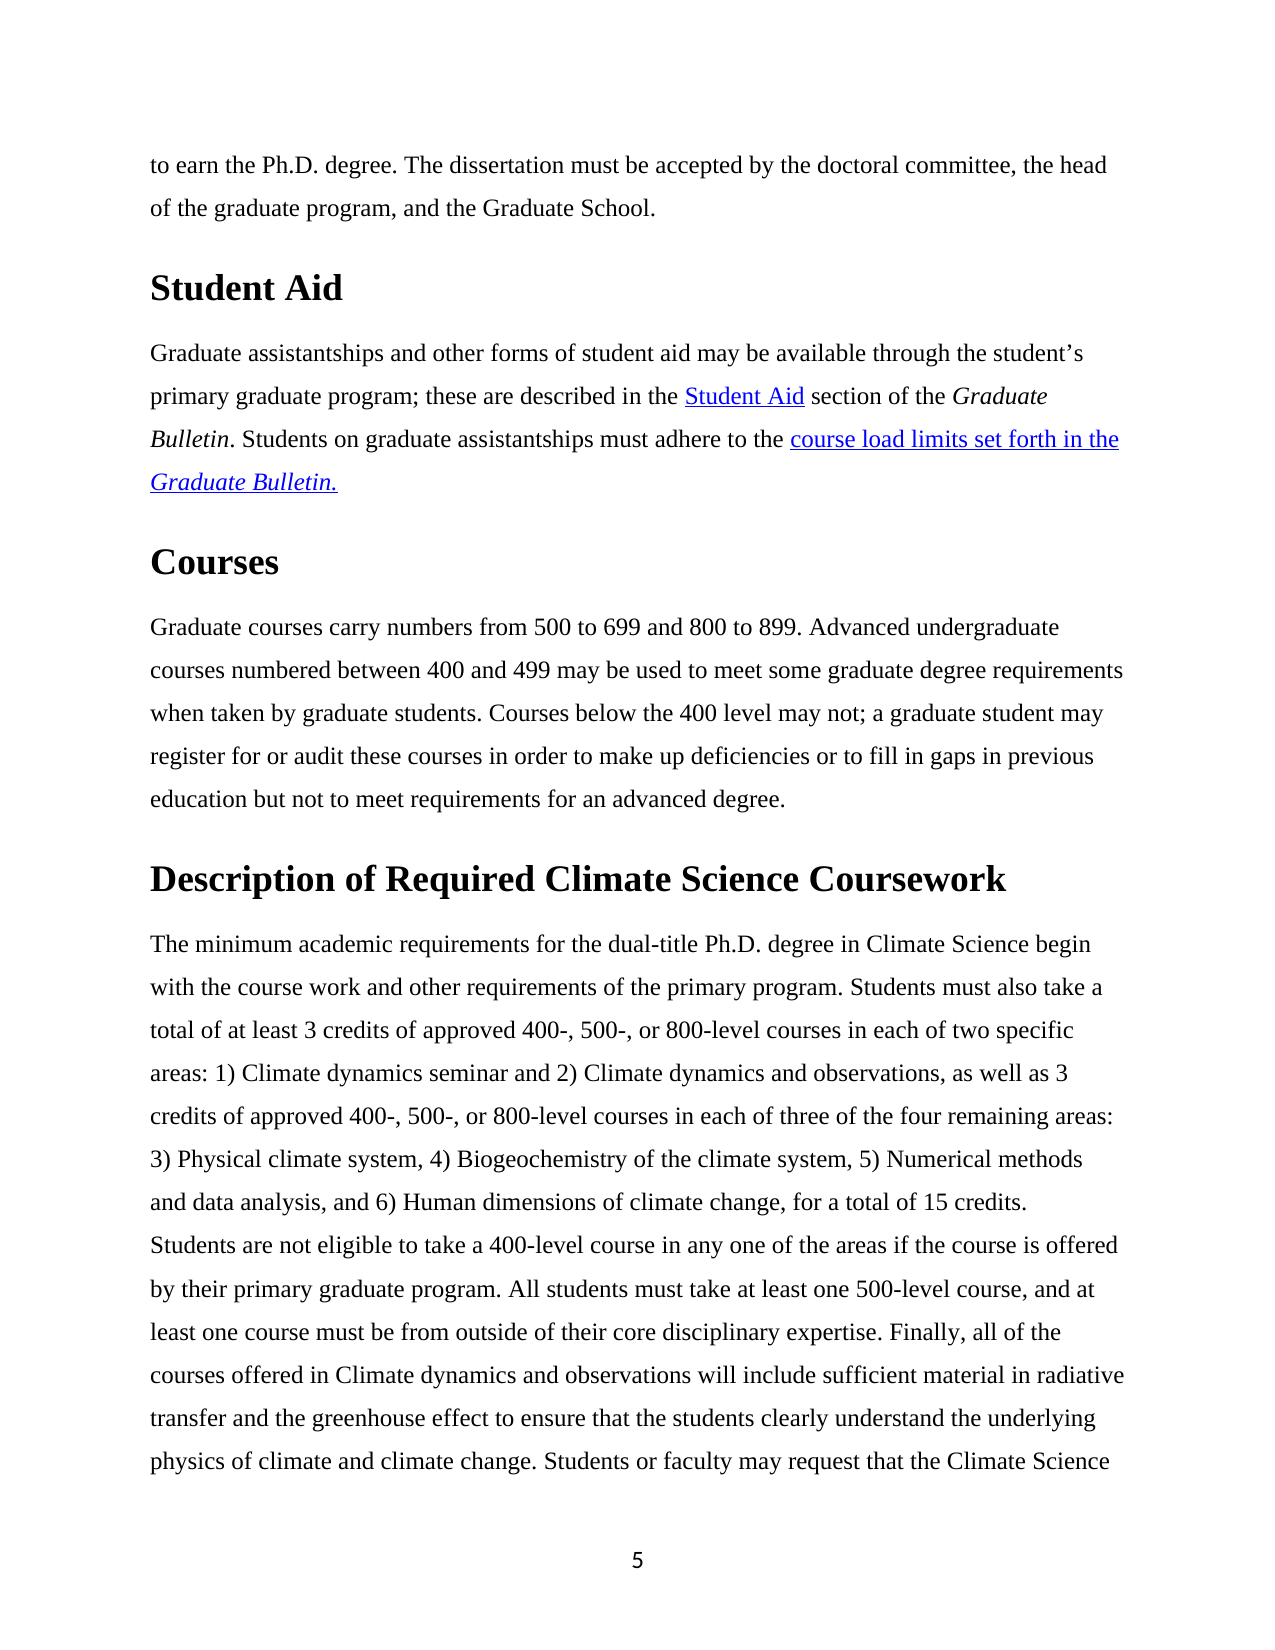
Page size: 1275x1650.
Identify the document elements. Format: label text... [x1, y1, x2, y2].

subtitle Student Aid [150, 265, 1125, 308]
text Graduate assistantships and other forms of student aid may be available through the student’s primary graduate program; these are described in the Student Aid section of the Graduate Bulletin. Students on graduate assistantships must adhere to the course load limits set forth in the Graduate Bulletin. [150, 338, 1125, 496]
subtitle Courses [150, 539, 1125, 582]
text Graduate courses carry numbers from 500 to 699 and 800 to 899. Advanced undergraduate courses numbered between 400 and 499 may be used to meet some graduate degree requirements when taken by graduate students. Courses below the 400 level may not; a graduate student may register for or audit these courses in order to make up deficiencies or to fill in gaps in previous education but not to meet requirements for an advanced degree. [150, 612, 1125, 813]
subtitle Description of Required Climate Science Coursework [150, 856, 1125, 899]
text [150, 929, 1125, 1475]
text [150, 150, 1125, 222]
